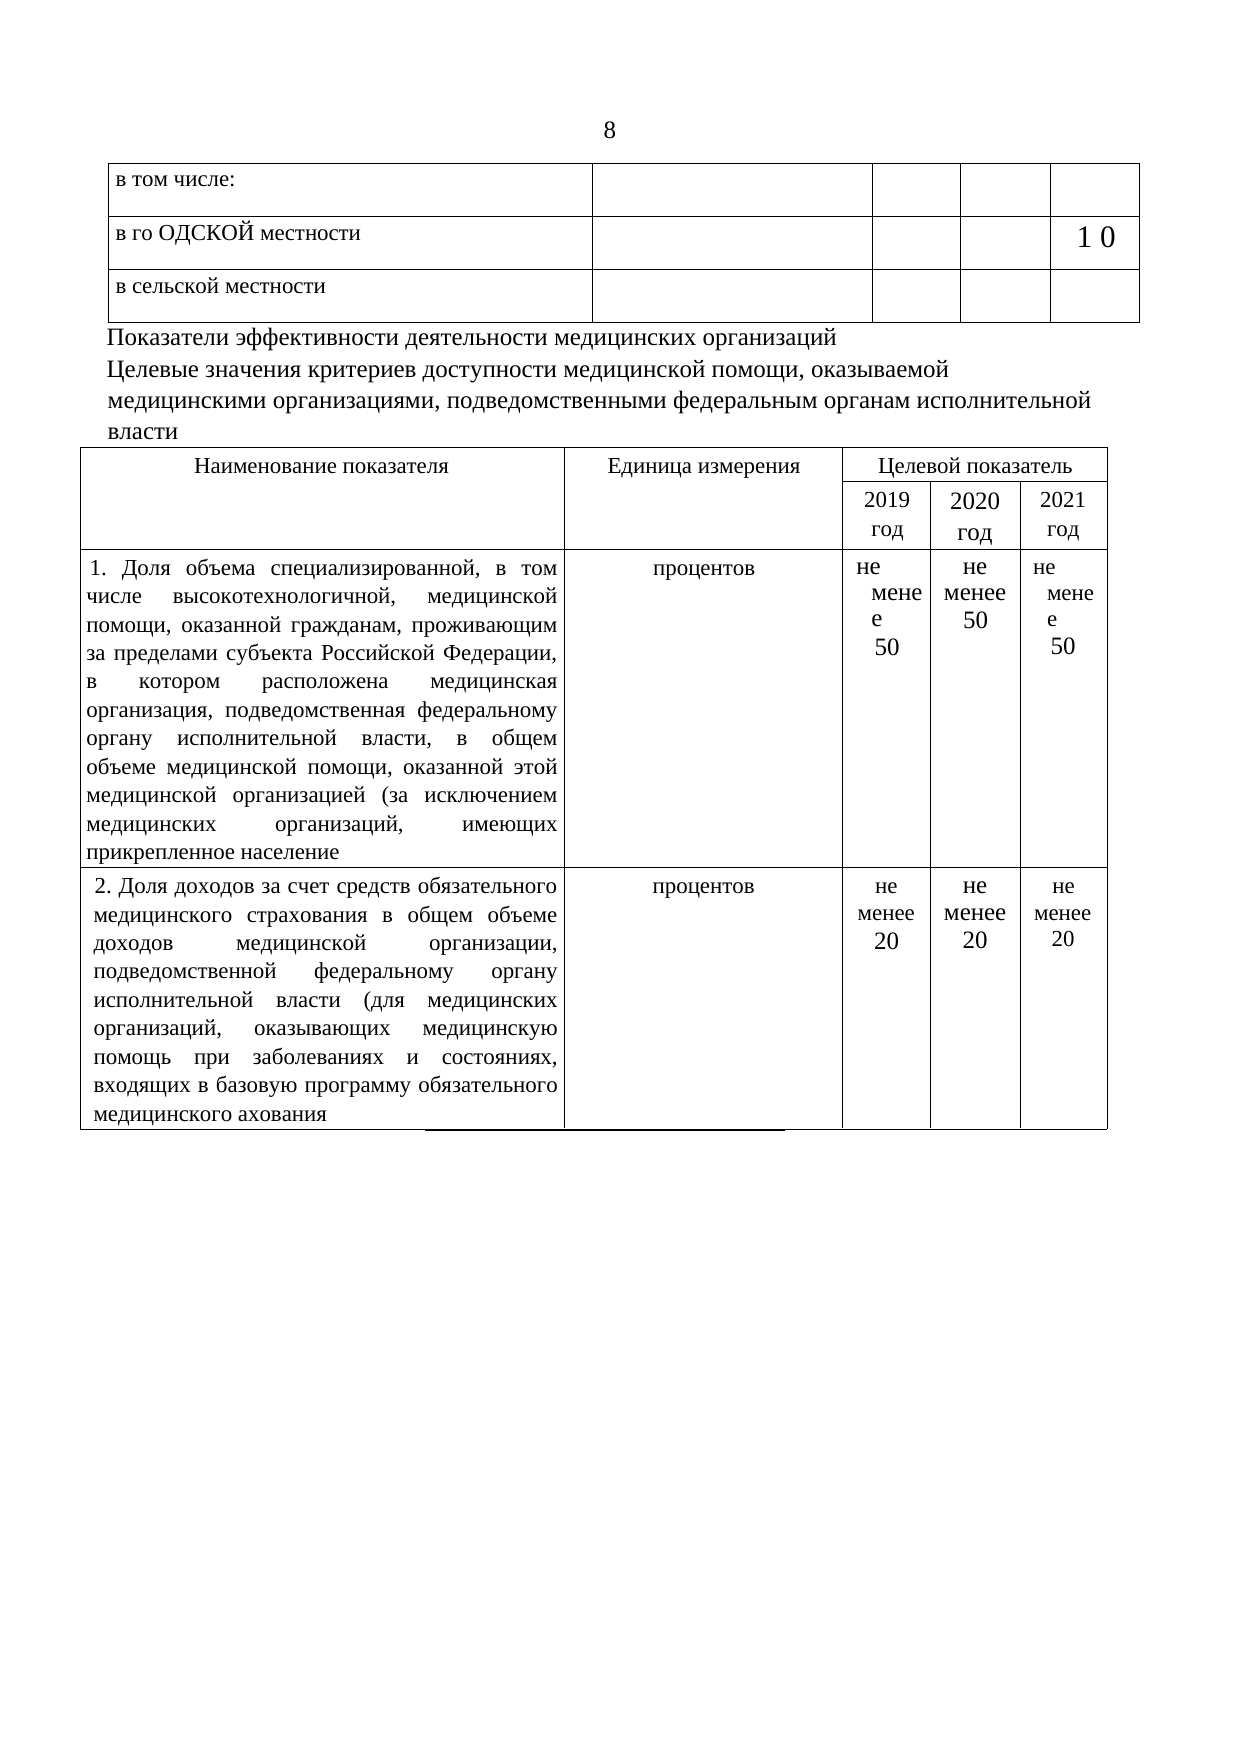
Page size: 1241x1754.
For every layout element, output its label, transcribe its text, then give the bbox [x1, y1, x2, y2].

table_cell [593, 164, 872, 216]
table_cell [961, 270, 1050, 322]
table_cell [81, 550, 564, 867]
text Целевые значения критериев доступности медицинской помощи, оказываемой медицинскими организациями, подведомственными федеральным органам исполнительной власти [106, 354, 1098, 445]
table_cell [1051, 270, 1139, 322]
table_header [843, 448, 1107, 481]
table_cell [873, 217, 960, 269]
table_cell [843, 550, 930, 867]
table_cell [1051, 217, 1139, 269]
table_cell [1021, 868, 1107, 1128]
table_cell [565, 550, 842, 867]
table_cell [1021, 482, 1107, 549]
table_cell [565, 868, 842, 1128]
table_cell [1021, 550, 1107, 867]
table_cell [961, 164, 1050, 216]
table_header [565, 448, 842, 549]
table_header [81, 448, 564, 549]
text Показатели эффективности деятельности медицинских организаций [106, 322, 1098, 351]
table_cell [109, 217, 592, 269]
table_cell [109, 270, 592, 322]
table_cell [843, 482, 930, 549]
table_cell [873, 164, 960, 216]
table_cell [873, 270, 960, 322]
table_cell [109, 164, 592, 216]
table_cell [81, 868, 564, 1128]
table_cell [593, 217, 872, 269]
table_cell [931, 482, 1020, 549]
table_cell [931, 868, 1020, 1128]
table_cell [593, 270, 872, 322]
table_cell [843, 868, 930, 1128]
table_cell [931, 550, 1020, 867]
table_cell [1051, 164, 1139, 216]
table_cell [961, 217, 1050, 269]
